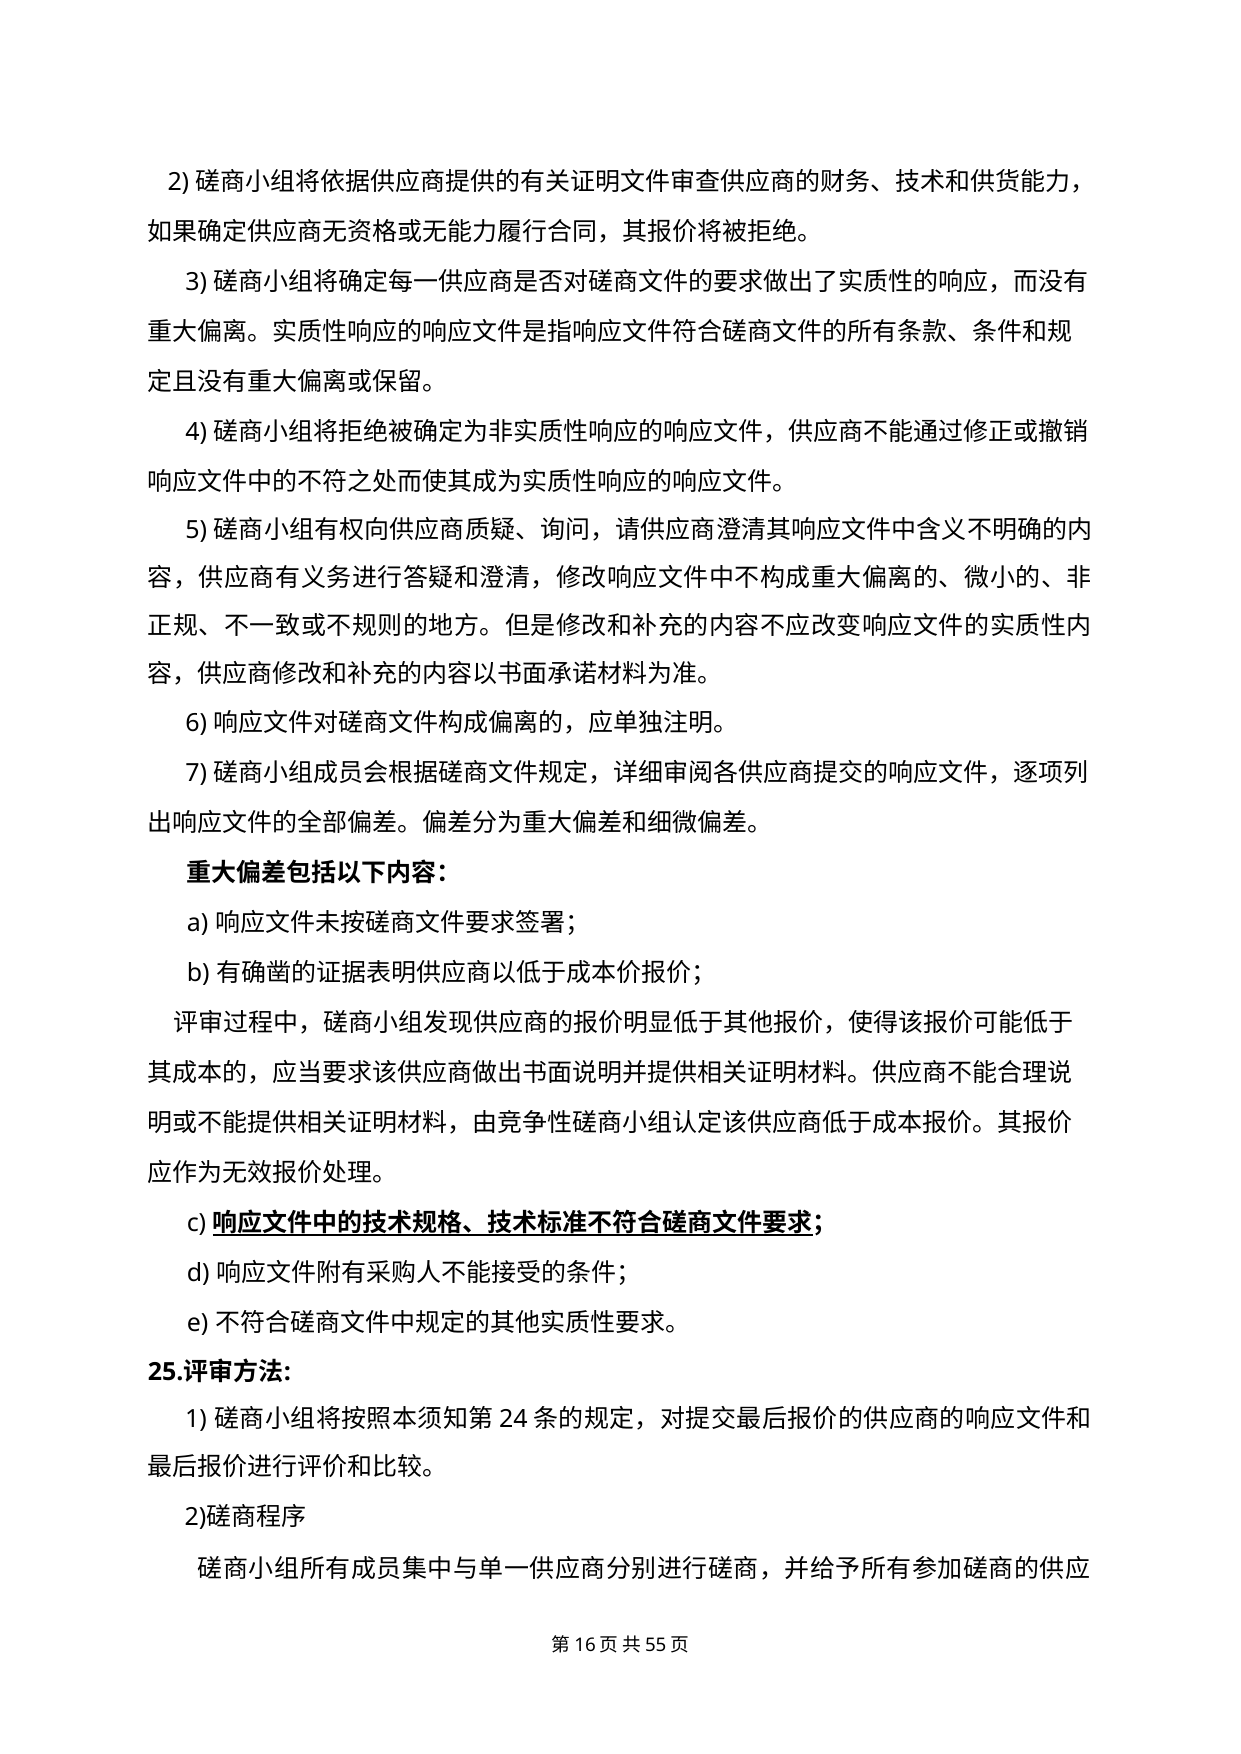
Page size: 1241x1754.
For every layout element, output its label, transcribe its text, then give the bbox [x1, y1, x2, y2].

text 4) 磋商小组将拒绝被确定为非实质性响应的响应文件，供应商不能通过修正或撤销响应文件中的不符之处而使其成为实质性响应的响应文件。 [148, 400, 1092, 500]
text 6) 响应文件对磋商文件构成偏离的，应单独注明。 [148, 692, 1092, 742]
text 1) 磋商小组将按照本须知第24条的规定，对提交最后报价的供应商的响应文件和最后报价进行评价和比较。 [148, 1389, 1092, 1485]
text 2) 磋商小组将依据供应商提供的有关证明文件审查供应商的财务、技术和供货能力，如果确定供应商无资格或无能力履行合同，其报价将被拒绝。 [148, 150, 1092, 250]
text b) 有确凿的证据表明供应商以低于成本价报价； [148, 942, 1092, 992]
text a) 响应文件未按磋商文件要求签署； [148, 892, 1092, 942]
text c) 响应文件中的技术规格、技术标准不符合磋商文件要求； [148, 1192, 1092, 1242]
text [148, 1535, 1092, 1587]
text 3) 磋商小组将确定每一供应商是否对磋商文件的要求做出了实质性的响应，而没有重大偏离。实质性响应的响应文件是指响应文件符合磋商文件的所有条款、条件和规定且没有重大偏离或保留。 [148, 250, 1092, 400]
text 25.评审方法: [148, 1342, 1092, 1389]
text 评审过程中，磋商小组发现供应商的报价明显低于其他报价，使得该报价可能低于其成本的，应当要求该供应商做出书面说明并提供相关证明材料。供应商不能合理说明或不能提供相关证明材料，由竞争性磋商小组认定该供应商低于成本报价。其报价应作为无效报价处理。 [148, 992, 1092, 1192]
text 重大偏差包括以下内容： [148, 842, 1092, 892]
text e) 不符合磋商文件中规定的其他实质性要求。 [148, 1292, 1092, 1342]
text d) 响应文件附有采购人不能接受的条件； [148, 1242, 1092, 1292]
text 7) 磋商小组成员会根据磋商文件规定，详细审阅各供应商提交的响应文件，逐项列出响应文件的全部偏差。偏差分为重大偏差和细微偏差。 [148, 742, 1092, 842]
text 2)磋商程序 [148, 1485, 1092, 1535]
text 5) 磋商小组有权向供应商质疑、询问，请供应商澄清其响应文件中含义不明确的内容，供应商有义务进行答疑和澄清，修改响应文件中不构成重大偏离的、微小的、非正规、不一致或不规则的地方。但是修改和补充的内容不应改变响应文件的实质性内容，供应商修改和补充的内容以书面承诺材料为准。 [148, 500, 1092, 692]
